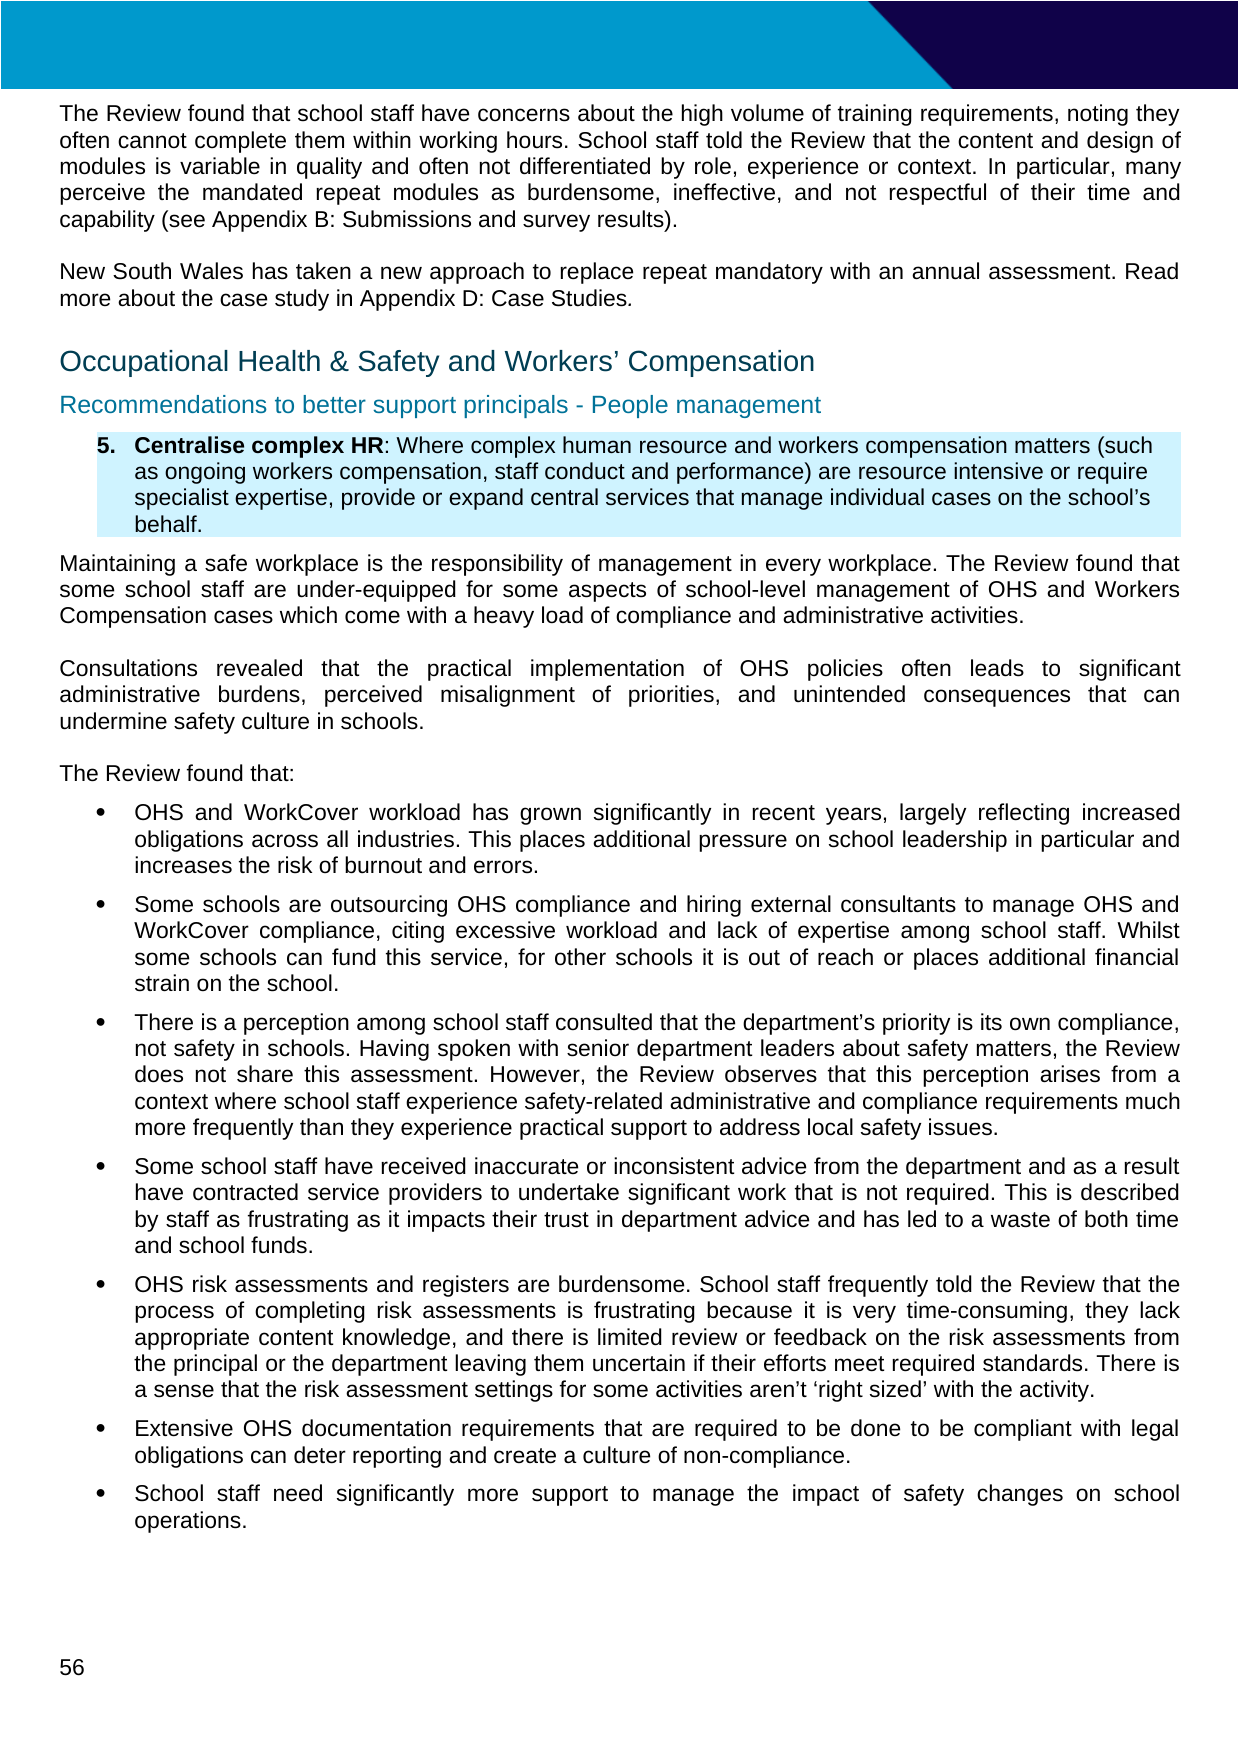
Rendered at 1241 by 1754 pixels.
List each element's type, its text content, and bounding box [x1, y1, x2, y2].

list School staff need significantly more support to manage the impact of safety changes on school operations. [97, 1480, 1181, 1533]
list Extensive OHS documentation requirements that are required to be done to be compliant with legal obligations can deter reporting and create a culture of non-compliance. [97, 1415, 1181, 1468]
list Centralise complex HR: Where complex human resource and workers compensation matters (such as ongoing workers compensation, staff conduct and performance) are resource intensive or require specialist expertise, provide or expand central services that manage individual cases on the school’s behalf. [97, 432, 1181, 537]
list Some schools are outsourcing OHS compliance and hiring external consultants to manage OHS and WorkCover compliance, citing excessive workload and lack of expertise among school staff. Whilst some schools can fund this service, for other schools it is out of reach or places additional financial strain on the school. [97, 891, 1181, 996]
list OHS risk assessments and registers are burdensome. School staff frequently told the Review that the process of completing risk assessments is frustrating because it is very time-consuming, they lack appropriate content knowledge, and there is limited review or feedback on the risk assessments from the principal or the department leaving them uncertain if their efforts meet required standards. There is a sense that the risk assessment settings for some activities aren’t ‘right sized’ with the activity. [97, 1271, 1181, 1403]
text Maintaining a safe workplace is the responsibility of management in every workplace. The Review found that some school staff are under-equipped for some aspects of school-level management of OHS and Workers Compensation cases which come with a heavy load of compliance and administrative activities. [59, 549, 1181, 629]
text The Review found that school staff have concerns about the high volume of training requirements, noting they often cannot complete them within working hours. School staff told the Review that the content and design of modules is variable in quality and often not differentiated by role, experience or context. In particular, many perceive the mandated repeat modules as burdensome, ineffective, and not respectful of their time and capability (see Appendix B: Submissions and survey results). [59, 100, 1181, 232]
list Some school staff have received inaccurate or inconsistent advice from the department and as a result have contracted service providers to undertake significant work that is not required. This is described by staff as frustrating as it impacts their trust in department advice and has led to a waste of both time and school funds. [97, 1153, 1181, 1258]
text The Review found that: [59, 760, 1181, 787]
subtitle Occupational Health & Safety and Workers’ Compensation [59, 344, 1181, 378]
list There is a perception among school staff consulted that the department’s priority is its own compliance, not safety in schools. Having spoken with senior department leaders about safety matters, the Review does not share this assessment. However, the Review observes that this perception arises from a context where school staff experience safety-related administrative and compliance requirements much more frequently than they experience practical support to address local safety issues. [97, 1009, 1181, 1141]
list OHS and WorkCover workload has grown significantly in recent years, largely reflecting increased obligations across all industries. This places additional pressure on school leadership in particular and increases the risk of burnout and errors. [97, 799, 1181, 878]
subtitle Recommendations to better support principals - People management [59, 390, 1181, 419]
text New South Wales has taken a new approach to replace repeat mandatory with an annual assessment. Read more about the case study in Appendix D: Case Studies. [59, 258, 1181, 311]
text Consultations revealed that the practical implementation of OHS policies often leads to significant administrative burdens, perceived misalignment of priorities, and unintended consequences that can undermine safety culture in schools. [59, 655, 1181, 734]
